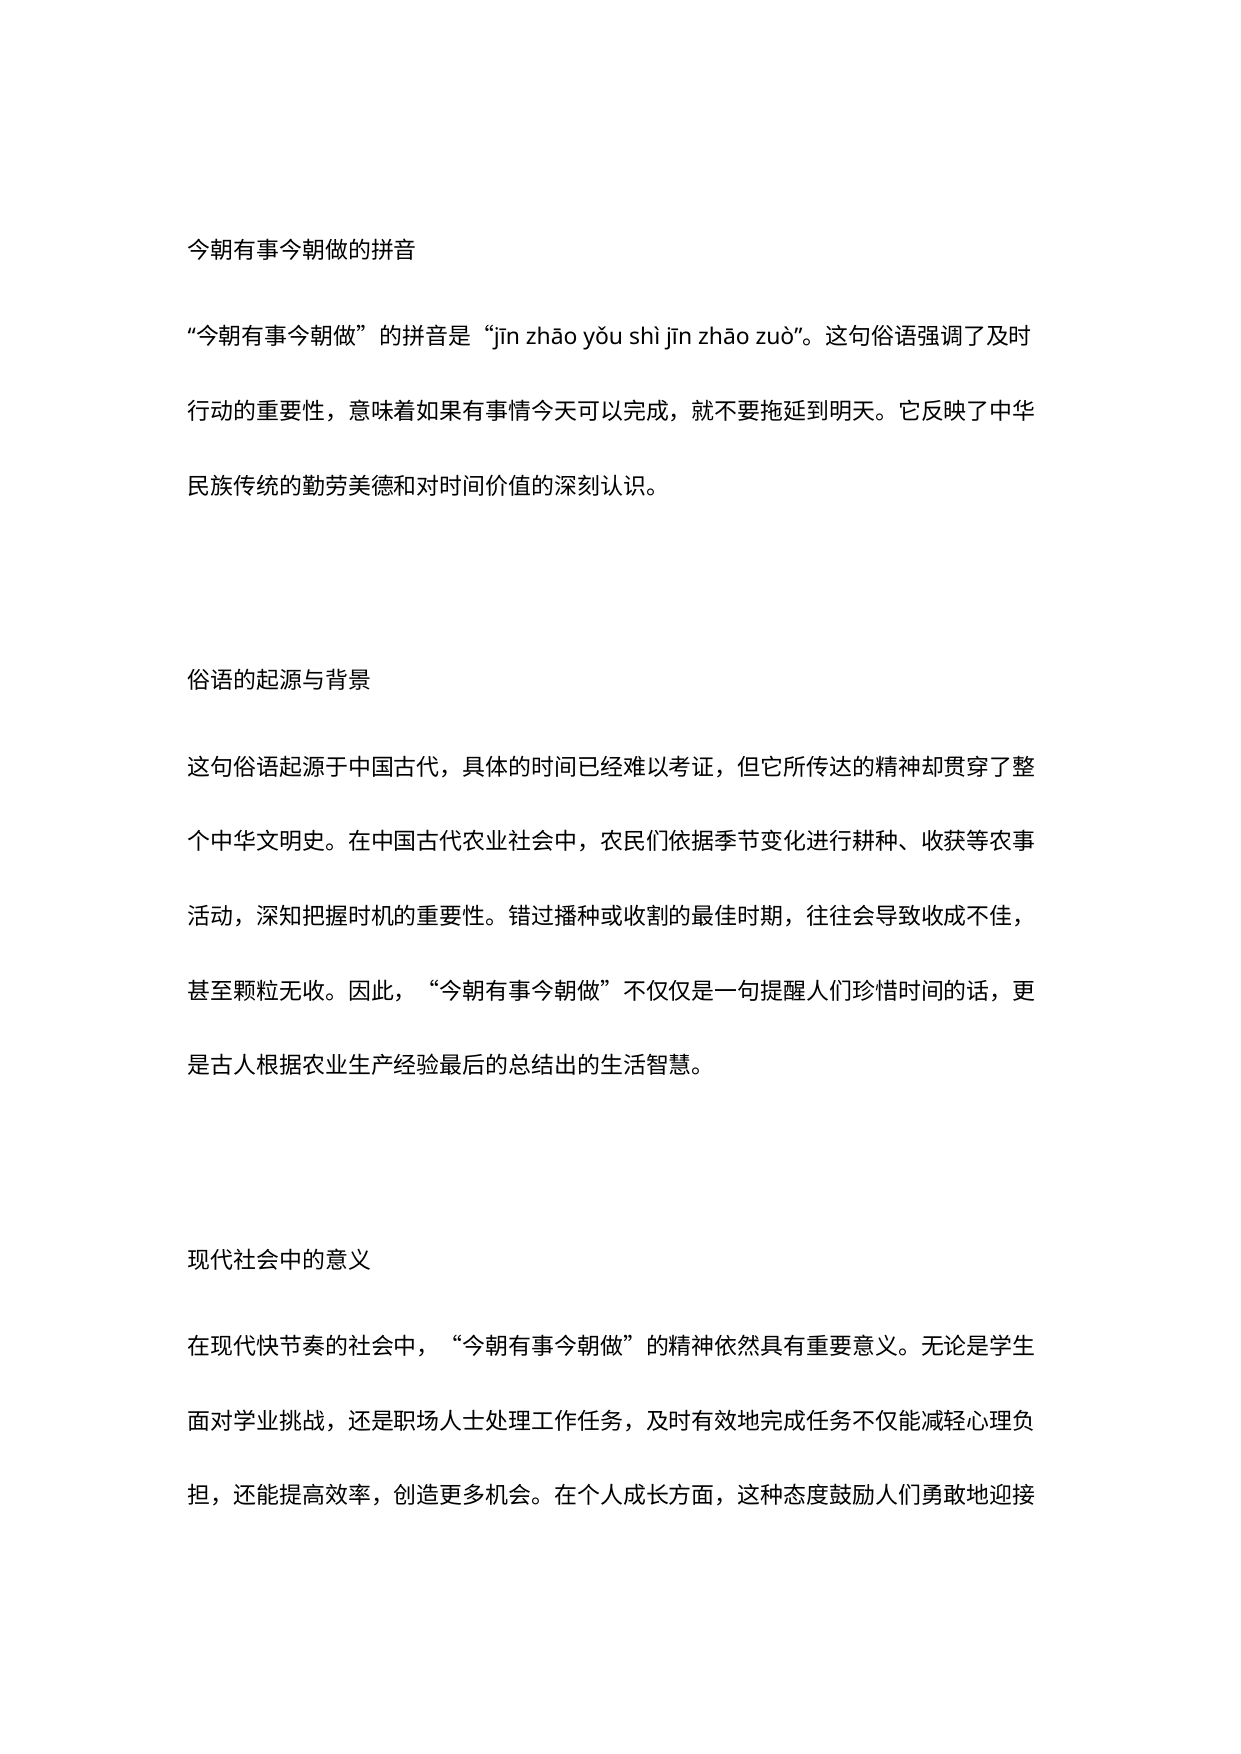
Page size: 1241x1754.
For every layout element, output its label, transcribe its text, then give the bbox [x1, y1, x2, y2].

text 俗语的起源与背景 [187, 646, 1053, 711]
text 现代社会中的意义 [187, 1226, 1053, 1291]
text “今朝有事今朝做”的拼音是“jīn zhāo yǒu shì jīn zhāo zuò”。这句俗语强调了及时行动的重要性，意味着如果有事情今天可以完成，就不要拖延到明天。它反映了中华民族传统的勤劳美德和对时间价值的深刻认识。 [187, 302, 1053, 517]
text 今朝有事今朝做的拼音 [187, 216, 1053, 281]
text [187, 1312, 1053, 1527]
text 这句俗语起源于中国古代，具体的时间已经难以考证，但它所传达的精神却贯穿了整个中华文明史。在中国古代农业社会中，农民们依据季节变化进行耕种、收获等农事活动，深知把握时机的重要性。错过播种或收割的最佳时期，往往会导致收成不佳，甚至颗粒无收。因此，“今朝有事今朝做”不仅仅是一句提醒人们珍惜时间的话，更是古人根据农业生产经验最后的总结出的生活智慧。 [187, 733, 1053, 1096]
